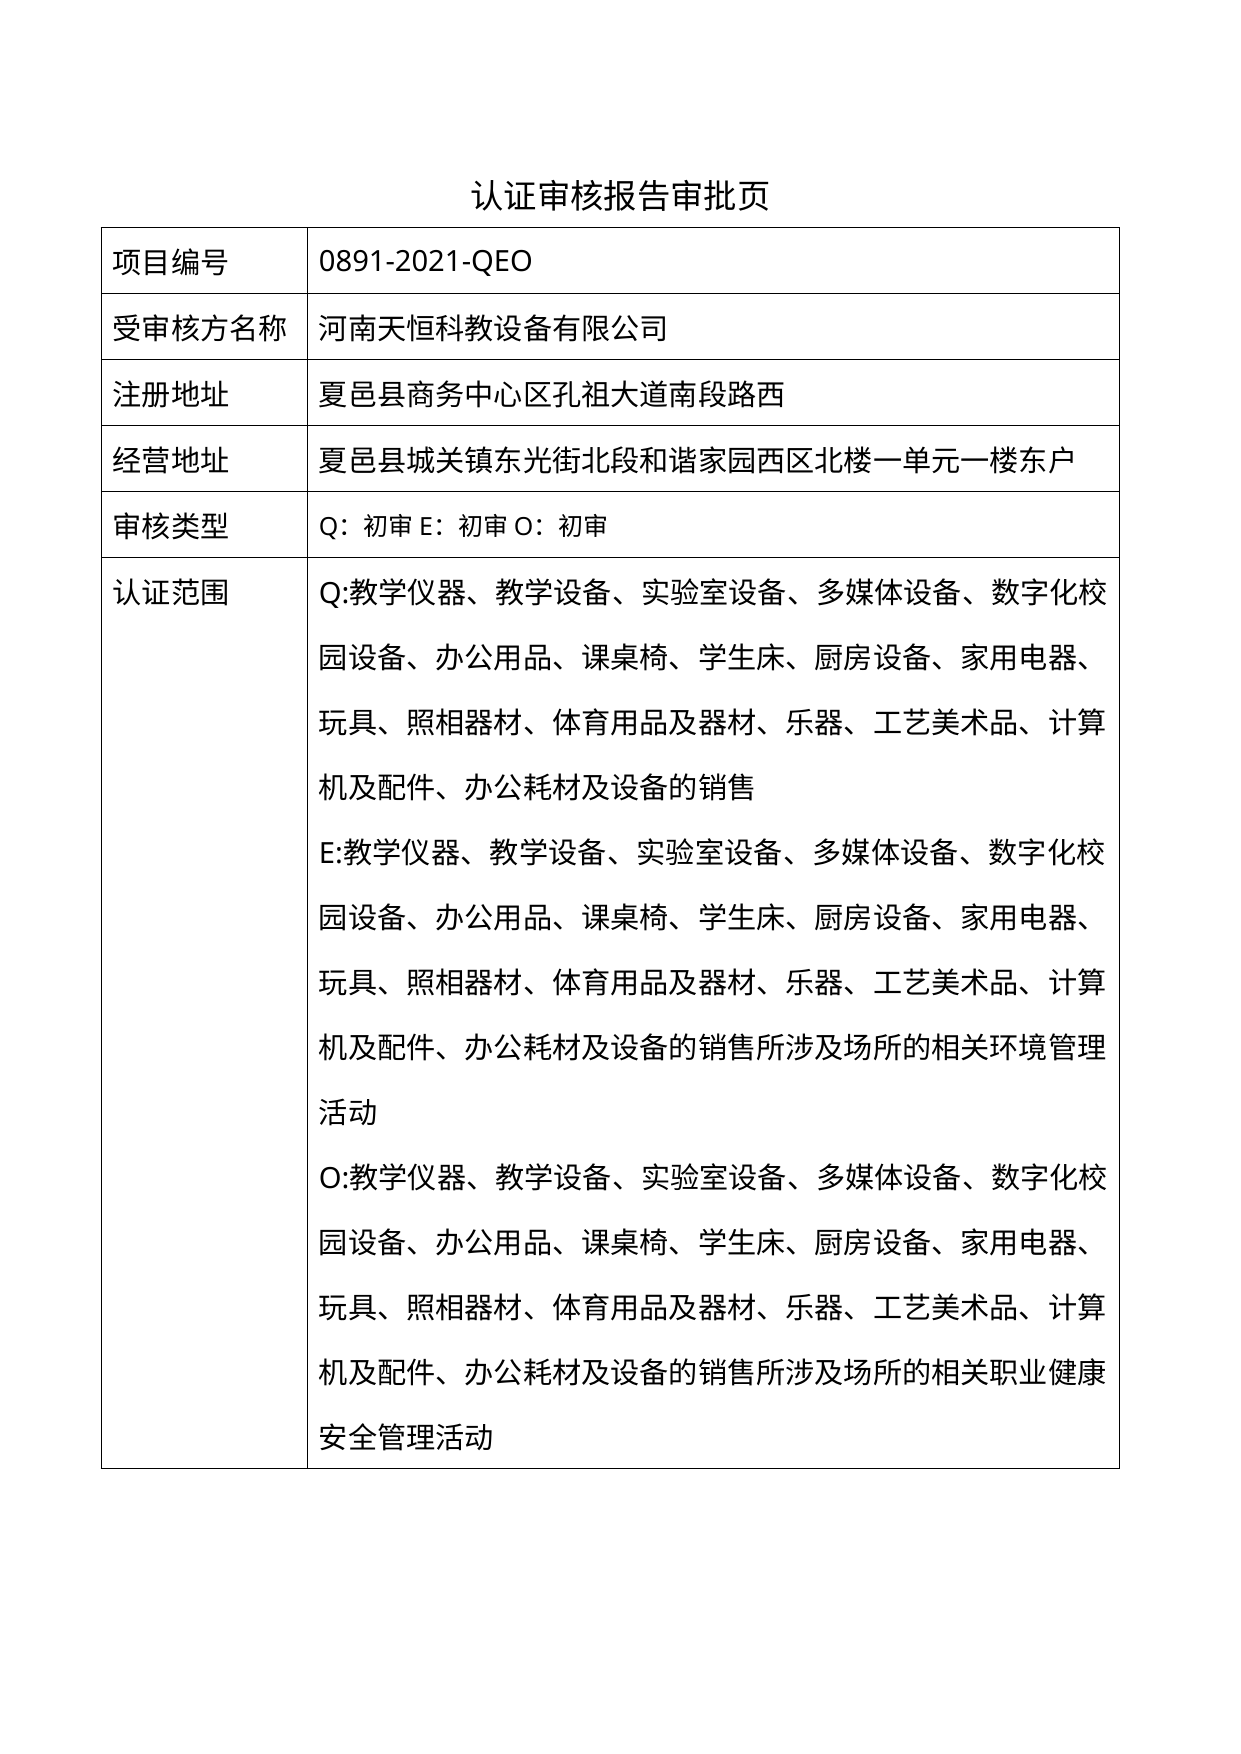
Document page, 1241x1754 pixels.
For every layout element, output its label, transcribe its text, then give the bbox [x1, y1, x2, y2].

text 认证审核报告审批页 [112, 162, 1128, 227]
table_cell 夏邑县商务中心区孔祖大道南段路西 [308, 360, 1119, 425]
table_cell 受审核方名称 [102, 294, 307, 359]
table_cell 夏邑县城关镇东光街北段和谐家园西区北楼一单元一楼东户 [308, 426, 1119, 491]
table_header 0891-2021-QEO [308, 228, 1119, 293]
table_header 项目编号 [102, 228, 307, 293]
table_cell 认证范围 [102, 558, 307, 1468]
table_cell 经营地址 [102, 426, 307, 491]
table_cell 河南天恒科教设备有限公司 [308, 294, 1119, 359]
table_cell Q:教学仪器、教学设备、实验室设备、多媒体设备、数字化校园设备、办公用品、课桌椅、学生床、厨房设备、家用电器、玩具、照相器材、体育用品及器材、乐器、工艺美术品、计算机及配件、办公耗材及设备的销售 E:教学仪器、教学设备、实验室设备、多媒体设备、数字化校园设备、办公用品、课桌椅、学生床、厨房设备、家用电器、玩具、照相器材、体育用品及器材、乐器、工艺美术品、计算机及配件、办公耗材及设备的销售所涉及场所的相关环境管理活动 O:教学仪器、教学设备、实验室设备、多媒体设备、数字化校园设备、办公用品、课桌椅、学生床、厨房设备、家用电器、玩具、照相器材、体育用品及器材、乐器、工艺美术品、计算机及配件、办公耗材及设备的销售所涉及场所的相关职业健康安全管理活动 [308, 558, 1119, 1468]
table_cell 审核类型 [102, 492, 307, 557]
table_cell 注册地址 [102, 360, 307, 425]
table_cell Q：初审 E：初审 O：初审 [308, 492, 1119, 557]
